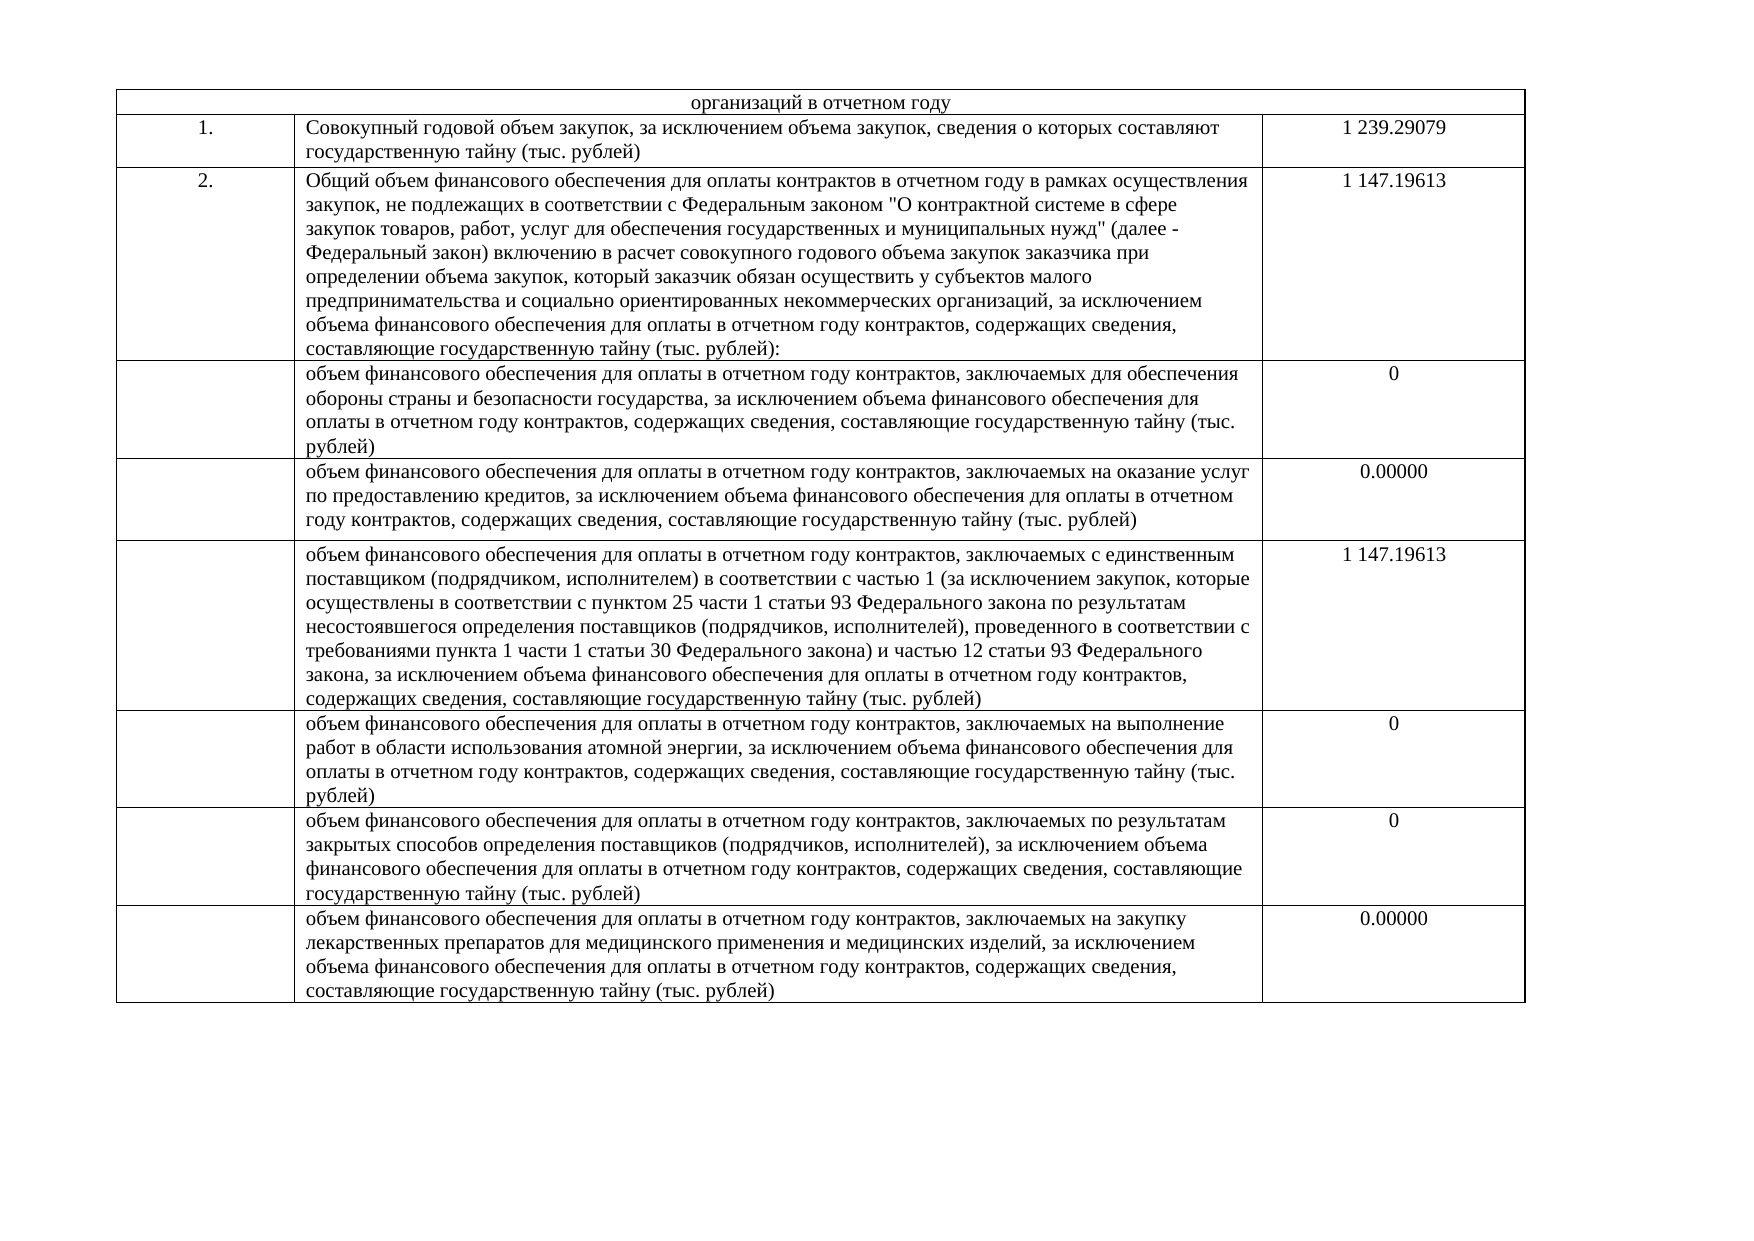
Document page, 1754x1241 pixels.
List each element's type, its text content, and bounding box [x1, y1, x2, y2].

table_cell 1 147.19613 [1263, 541, 1524, 710]
table_cell 2. [117, 168, 294, 360]
table_cell 0 [1263, 361, 1524, 458]
table_cell 0.00000 [1263, 459, 1524, 540]
table_cell 1 239.29079 [1263, 115, 1524, 167]
table_cell объем финансового обеспечения для оплаты в отчетном году контрактов, заключаемых на выполнение работ в области использования атомной энергии, за исключением объема финансового обеспечения для оплаты в отчетном году контрактов, содержащих сведения, составляющие государственную тайну (тыс. рублей) [295, 711, 1262, 807]
table_cell [117, 711, 294, 807]
table_cell объем финансового обеспечения для оплаты в отчетном году контрактов, заключаемых на закупку лекарственных препаратов для медицинского применения и медицинских изделий, за исключением объема финансового обеспечения для оплаты в отчетном году контрактов, содержащих сведения, составляющие государственную тайну (тыс. рублей) [295, 906, 1262, 1002]
table_cell Совокупный годовой объем закупок, за исключением объема закупок, сведения о которых составляют государственную тайну (тыс. рублей) [295, 115, 1262, 167]
table_cell 1 147.19613 [1263, 168, 1524, 360]
table_cell объем финансового обеспечения для оплаты в отчетном году контрактов, заключаемых на оказание услуг по предоставлению кредитов, за исключением объема финансового обеспечения для оплаты в отчетном году контрактов, содержащих сведения, составляющие государственную тайну (тыс. рублей) [295, 459, 1262, 540]
table_cell объем финансового обеспечения для оплаты в отчетном году контрактов, заключаемых с единственным поставщиком (подрядчиком, исполнителем) в соответствии с частью 1 (за исключением закупок, которые осуществлены в соответствии с пунктом 25 части 1 статьи 93 Федерального закона по результатам несостоявшегося определения поставщиков (подрядчиков, исполнителей), проведенного в соответствии с требованиями пункта 1 части 1 статьи 30 Федерального закона) и частью 12 статьи 93 Федерального закона, за исключением объема финансового обеспечения для оплаты в отчетном году контрактов, содержащих сведения, составляющие государственную тайну (тыс. рублей) [295, 541, 1262, 710]
table_cell объем финансового обеспечения для оплаты в отчетном году контрактов, заключаемых по результатам закрытых способов определения поставщиков (подрядчиков, исполнителей), за исключением объема финансового обеспечения для оплаты в отчетном году контрактов, содержащих сведения, составляющие государственную тайну (тыс. рублей) [295, 808, 1262, 904]
table_cell [117, 808, 294, 904]
table_cell 1. [117, 115, 294, 167]
table_cell 0 [1263, 711, 1524, 807]
table_cell [117, 459, 294, 540]
table_cell [117, 541, 294, 710]
table_cell [117, 906, 294, 1002]
table_cell Общий объем финансового обеспечения для оплаты контрактов в отчетном году в рамках осуществления закупок, не подлежащих в соответствии с Федеральным законом "О контрактной системе в сфере закупок товаров, работ, услуг для обеспечения государственных и муниципальных нужд" (далее - Федеральный закон) включению в расчет совокупного годового объема закупок заказчика при определении объема закупок, который заказчик обязан осуществить у субъектов малого предпринимательства и социально ориентированных некоммерческих организаций, за исключением объема финансового обеспечения для оплаты в отчетном году контрактов, содержащих сведения, составляющие государственную тайну (тыс. рублей): [295, 168, 1262, 360]
table_cell 0 [1263, 808, 1524, 904]
table_cell 0.00000 [1263, 906, 1524, 1002]
table_cell [117, 361, 294, 458]
table_cell объем финансового обеспечения для оплаты в отчетном году контрактов, заключаемых для обеспечения обороны страны и безопасности государства, за исключением объема финансового обеспечения для оплаты в отчетном году контрактов, содержащих сведения, составляющие государственную тайну (тыс. рублей) [295, 361, 1262, 458]
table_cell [117, 90, 1524, 114]
